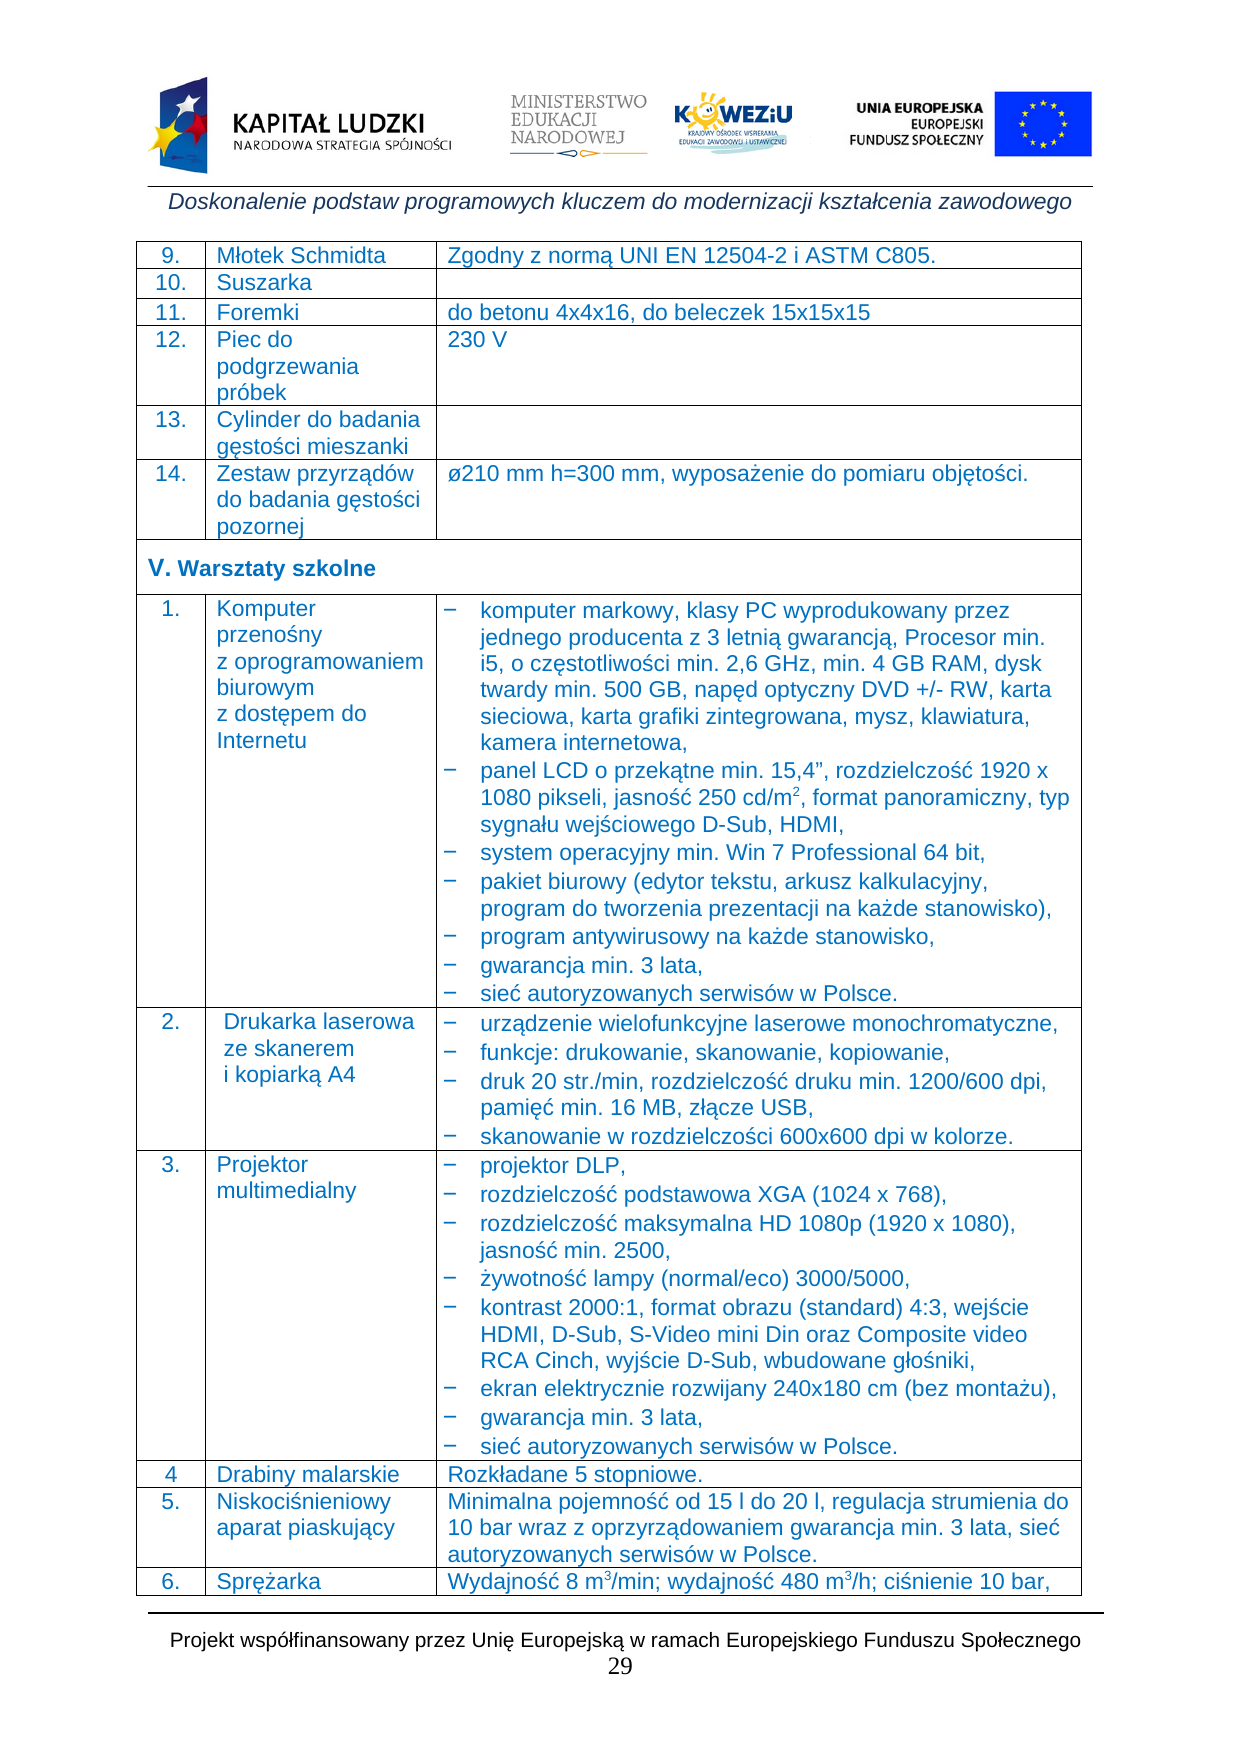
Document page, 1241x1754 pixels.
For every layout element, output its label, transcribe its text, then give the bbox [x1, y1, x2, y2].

table_cell Drabiny malarskie [206, 1461, 436, 1487]
table_cell Projektor multimedialny [206, 1151, 436, 1459]
table_cell projektor DLP, rozdzielczość podstawowa XGA (1024 x 768), rozdzielczość maksymalna HD 1080p (1920 x 1080), jasność min. 2500, żywotność lampy (normal/eco) 3000/5000, kontrast 2000:1, format obrazu (standard) 4:3, wejście HDMI, D-Sub, S-Video mini Din oraz Composite video RCA Cinch, wyjście D-Sub, wbudowane głośniki, ekran elektrycznie rozwijany 240x180 cm (bez montażu), gwarancja min. 3 lata, sieć autoryzowanych serwisów w Polsce. [437, 1151, 1081, 1459]
table_cell 13. [137, 406, 205, 459]
table_cell 4 [137, 1461, 205, 1487]
table_cell [437, 269, 1081, 298]
table_cell [437, 406, 1081, 459]
table_cell Cylinder do badania gęstości mieszanki [206, 406, 436, 459]
table_cell 5. [137, 1488, 205, 1567]
table_cell Młotek Schmidta [206, 242, 436, 268]
table_cell Rozkładane 5 stopniowe. [437, 1461, 1081, 1487]
table_cell 10. [137, 269, 205, 298]
table_cell 1. [137, 595, 205, 1007]
table_cell 12. [137, 326, 205, 405]
table_cell Warsztaty szkolne [137, 540, 1081, 594]
table_cell ø210 mm h=300 mm, wyposażenie do pomiaru objętości. [437, 460, 1081, 539]
table_cell komputer markowy, klasy PC wyprodukowany przez jednego producenta z 3 letnią gwarancją, Procesor min. i5, o częstotliwości min. 2,6 GHz, min. 4 GB RAM, dysk twardy min. 500 GB, napęd optyczny DVD +/- RW, karta sieciowa, karta grafiki zintegrowana, mysz, klawiatura, kamera internetowa, panel LCD o przekątne min. 15,4”, rozdzielczość 1920 x 1080 pikseli, jasność 250 cd/m2, format panoramiczny, typ sygnału wejściowego D-Sub, HDMI, system operacyjny min. Win 7 Professional 64 bit, pakiet biurowy (edytor tekstu, arkusz kalkulacyjny, program do tworzenia prezentacji na każde stanowisko), program antywirusowy na każde stanowisko, gwarancja min. 3 lata, sieć autoryzowanych serwisów w Polsce. [437, 595, 1081, 1007]
table_cell 14. [137, 460, 205, 539]
table_cell 11. [137, 299, 205, 325]
picture [147, 73, 1093, 188]
table_cell urządzenie wielofunkcyjne laserowe monochromatyczne, funkcje: drukowanie, skanowanie, kopiowanie, druk 20 str./min, rozdzielczość druku min. 1200/600 dpi, pamięć min. 16 MB, złącze USB, skanowanie w rozdzielczości 600x600 dpi w kolorze. [437, 1008, 1081, 1149]
table_cell Zestaw przyrządów do badania gęstości pozornej [206, 460, 436, 539]
table_cell Minimalna pojemność od 15 l do 20 l, regulacja strumienia do 10 bar wraz z oprzyrządowaniem gwarancja min. 3 lata, sieć autoryzowanych serwisów w Polsce. [437, 1488, 1081, 1567]
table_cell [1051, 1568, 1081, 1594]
table_cell Suszarka [206, 269, 436, 298]
table_cell 3. [137, 1151, 205, 1459]
table_cell 9. [137, 242, 205, 268]
table_cell Sprężarka [206, 1568, 436, 1594]
table_cell Drukarka laserowa ze skanerem i kopiarką A4 [206, 1008, 436, 1149]
table_cell Komputer przenośny z oprogramowaniem biurowym z dostępem do Internetu [206, 595, 436, 1007]
table_cell Niskociśnieniowy aparat piaskujący [206, 1488, 436, 1567]
table_cell 2. [137, 1008, 205, 1149]
table_cell Foremki [206, 299, 436, 325]
table_cell 230 V [437, 326, 1081, 405]
table_cell 6. [137, 1568, 205, 1594]
table_cell Piec do podgrzewania próbek [206, 326, 436, 405]
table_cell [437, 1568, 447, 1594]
table_cell do betonu 4x4x16, do beleczek 15x15x15 [437, 299, 1081, 325]
table_cell Zgodny z normą UNI EN 12504-2 i ASTM C805. [437, 242, 1081, 268]
